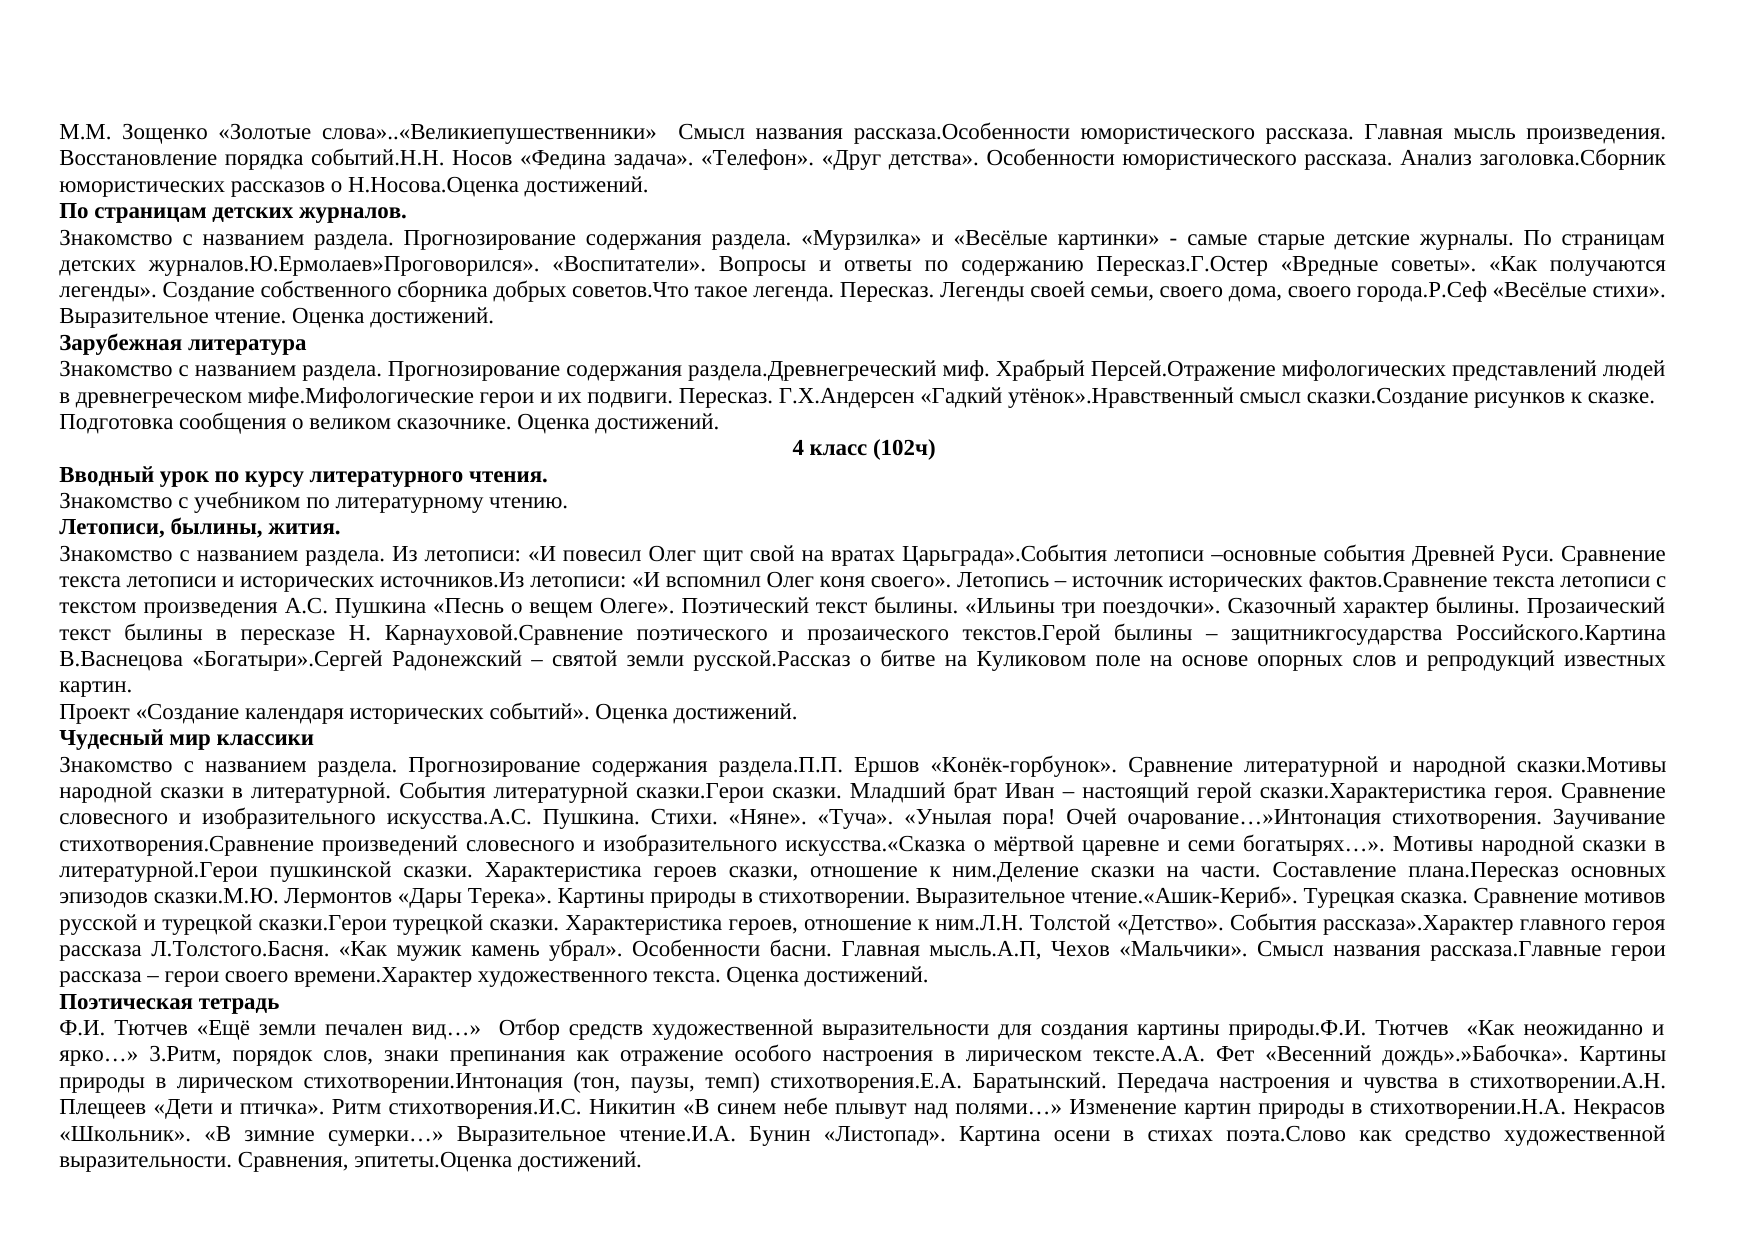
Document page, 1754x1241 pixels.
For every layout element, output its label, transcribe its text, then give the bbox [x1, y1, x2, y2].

text Знакомство с названием раздела. Прогнозирование содержания раздела.Древнегреческий миф. Храбрый Персей.Отражение мифологических представлений людей в древнегреческом мифе.Мифологические герои и их подвиги. Пересказ. Г.Х.Андерсен «Гадкий утёнок».Нравственный смысл сказки.Создание рисунков к сказке. [59, 355, 1668, 408]
text М.М. Зощенко «Золотые слова»..«Великиепушественники» Смысл названия рассказа.Особенности юмористического рассказа. Главная мысль произведения. Восстановление порядка событий.Н.Н. Носов «Федина задача». «Телефон». «Друг детства». Особенности юмористического рассказа. Анализ заголовка.Сборник юмористических рассказов о Н.Носова.Оценка достижений. [59, 118, 1668, 197]
text Вводный урок по курсу литературного чтения. [59, 461, 1668, 487]
text Знакомство с названием раздела. Прогнозирование содержания раздела.П.П. Ершов «Конёк-горбунок». Сравнение литературной и народной сказки.Мотивы народной сказки в литературной. События литературной сказки.Герои сказки. Младший брат Иван – настоящий герой сказки.Характеристика героя. Сравнение словесного и изобразительного искусства.А.С. Пушкина. Стихи. «Няне». «Туча». «Унылая пора! Очей очарование…»Интонация стихотворения. Заучивание стихотворения.Сравнение произведений словесного и изобразительного искусства.«Сказка о мёртвой царевне и семи богатырях…». Мотивы народной сказки в литературной.Герои пушкинской сказки. Характеристика героев сказки, отношение к ним.Деление сказки на части. Составление плана.Пересказ основных эпизодов сказки.М.Ю. Лермонтов «Дары Терека». Картины природы в стихотворении. Выразительное чтение.«Ашик-Кериб». Турецкая сказка. Сравнение мотивов русской и турецкой сказки.Герои турецкой сказки. Характеристика героев, отношение к ним.Л.Н. Толстой «Детство». События рассказа».Характер главного героя рассказа Л.Толстого.Басня. «Как мужик камень убрал». Особенности басни. Главная мысль.А.П, Чехов «Мальчики». Смысл названия рассказа.Главные герои рассказа – герои своего времени.Характер художественного текста. Оценка достижений. [59, 751, 1668, 988]
text Знакомство с учебником по литературному чтению. [59, 487, 1668, 513]
text Знакомство с названием раздела. Прогнозирование содержания раздела. «Мурзилка» и «Весёлые картинки» - самые старые детские журналы. По страницам детских журналов.Ю.Ермолаев»Проговорился». «Воспитатели». Вопросы и ответы по содержанию Пересказ.Г.Остер «Вредные советы». «Как получаются легенды». Создание собственного сборника добрых советов.Что такое легенда. Пересказ. Легенды своей семьи, своего дома, своего города.Р.Сеф «Весёлые стихи». Выразительное чтение. Оценка достижений. [59, 223, 1668, 329]
text Летописи, былины, жития. [59, 513, 1668, 540]
text Поэтическая тетрадь [59, 988, 1668, 1014]
text Зарубежная литература [59, 329, 1668, 355]
text Проект «Создание календаря исторических событий». Оценка достижений. [59, 698, 1668, 724]
text По страницам детских журналов. [59, 197, 1668, 223]
text Подготовка сообщения о великом сказочнике. Оценка достижений. [59, 408, 1668, 434]
text Знакомство с названием раздела. Из летописи: «И повесил Олег щит свой на вратах Царьграда».События летописи –основные события Древней Руси. Сравнение текста летописи и исторических источников.Из летописи: «И вспомнил Олег коня своего». Летопись – источник исторических фактов.Сравнение текста летописи с текстом произведения А.С. Пушкина «Песнь о вещем Олеге». Поэтический текст былины. «Ильины три поездочки». Сказочный характер былины. Прозаический текст былины в пересказе Н. Карнауховой.Сравнение поэтического и прозаического текстов.Герой былины – защитникгосударства Российского.Картина В.Васнецова «Богатыри».Сергей Радонежский – святой земли русской.Рассказ о битве на Куликовом поле на основе опорных слов и репродукций известных картин. [59, 540, 1668, 698]
text Чудесный мир классики [59, 724, 1668, 751]
text Ф.И. Тютчев «Ещё земли печален вид…» Отбор средств художественной выразительности для создания картины природы.Ф.И. Тютчев «Как неожиданно и ярко…» 3.Ритм, порядок слов, знаки препинания как отражение особого настроения в лирическом тексте.А.А. Фет «Весенний дождь».»Бабочка». Картины природы в лирическом стихотворении.Интонация (тон, паузы, темп) стихотворения.Е.А. Баратынский. Передача настроения и чувства в стихотворении.А.Н. Плещеев «Дети и птичка». Ритм стихотворения.И.С. Никитин «В синем небе плывут над полями…» Изменение картин природы в стихотворении.Н.А. Некрасов «Школьник». «В зимние сумерки…» Выразительное чтение.И.А. Бунин «Листопад». Картина осени в стихах поэта.Слово как средство художественной выразительности. Сравнения, эпитеты.Оценка достижений. [59, 1014, 1668, 1172]
text 4 класс (102ч) [59, 434, 1668, 461]
